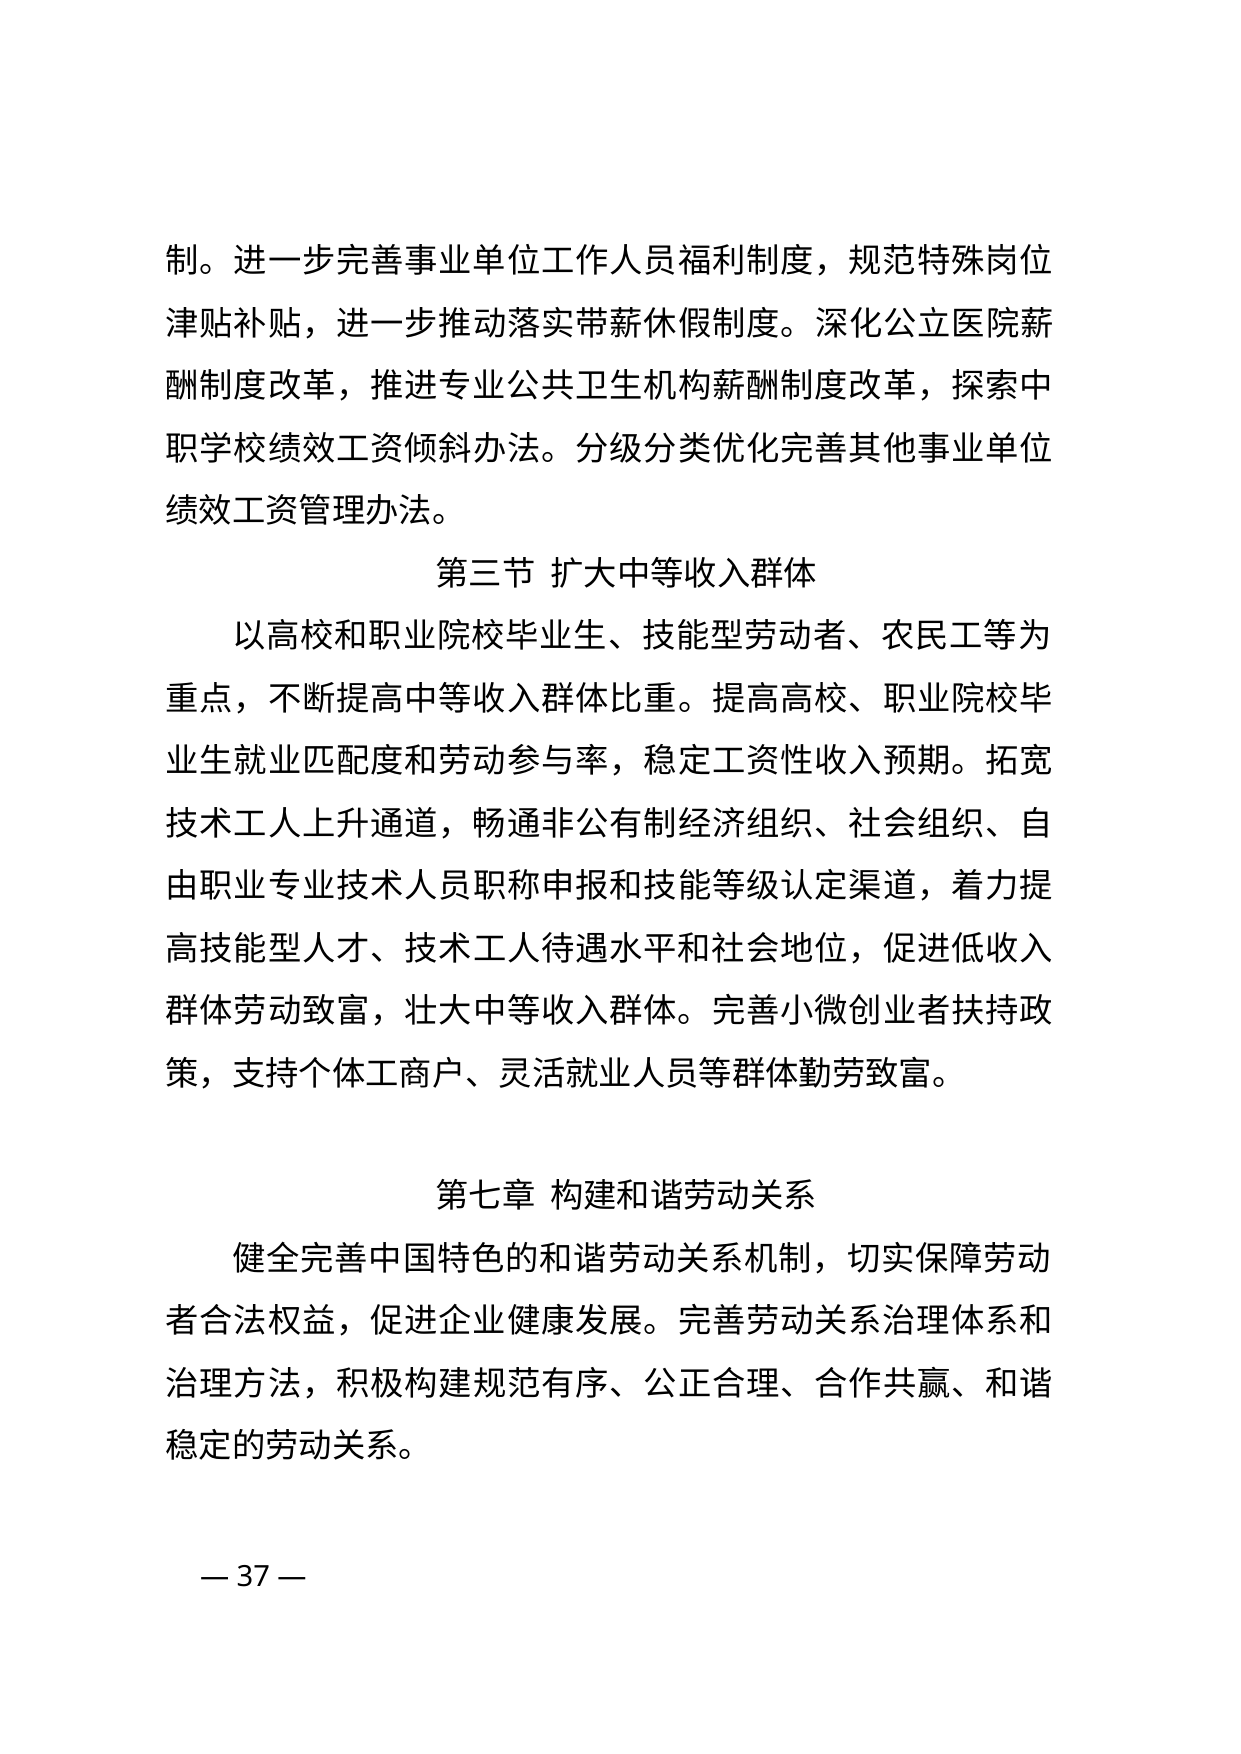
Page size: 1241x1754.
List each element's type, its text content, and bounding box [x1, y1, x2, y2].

subtitle 第三节 扩大中等收入群体 [165, 539, 1087, 602]
text 健全完善中国特色的和谐劳动关系机制，切实保障劳动者合法权益，促进企业健康发展。完善劳动关系治理体系和治理方法，积极构建规范有序、公正合理、合作共赢、和谐稳定的劳动关系。 [165, 1224, 1053, 1474]
text 以高校和职业院校毕业生、技能型劳动者、农民工等为重点，不断提高中等收入群体比重。提高高校、职业院校毕业生就业匹配度和劳动参与率，稳定工资性收入预期。拓宽技术工人上升通道，畅通非公有制经济组织、社会组织、自由职业专业技术人员职称申报和技能等级认定渠道，着力提高技能型人才、技术工人待遇水平和社会地位，促进低收入群体劳动致富，壮大中等收入群体。完善小微创业者扶持政策，支持个体工商户、灵活就业人员等群体勤劳致富。 [165, 602, 1053, 1102]
subtitle 第七章 构建和谐劳动关系 [165, 1162, 1087, 1224]
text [165, 227, 1053, 539]
